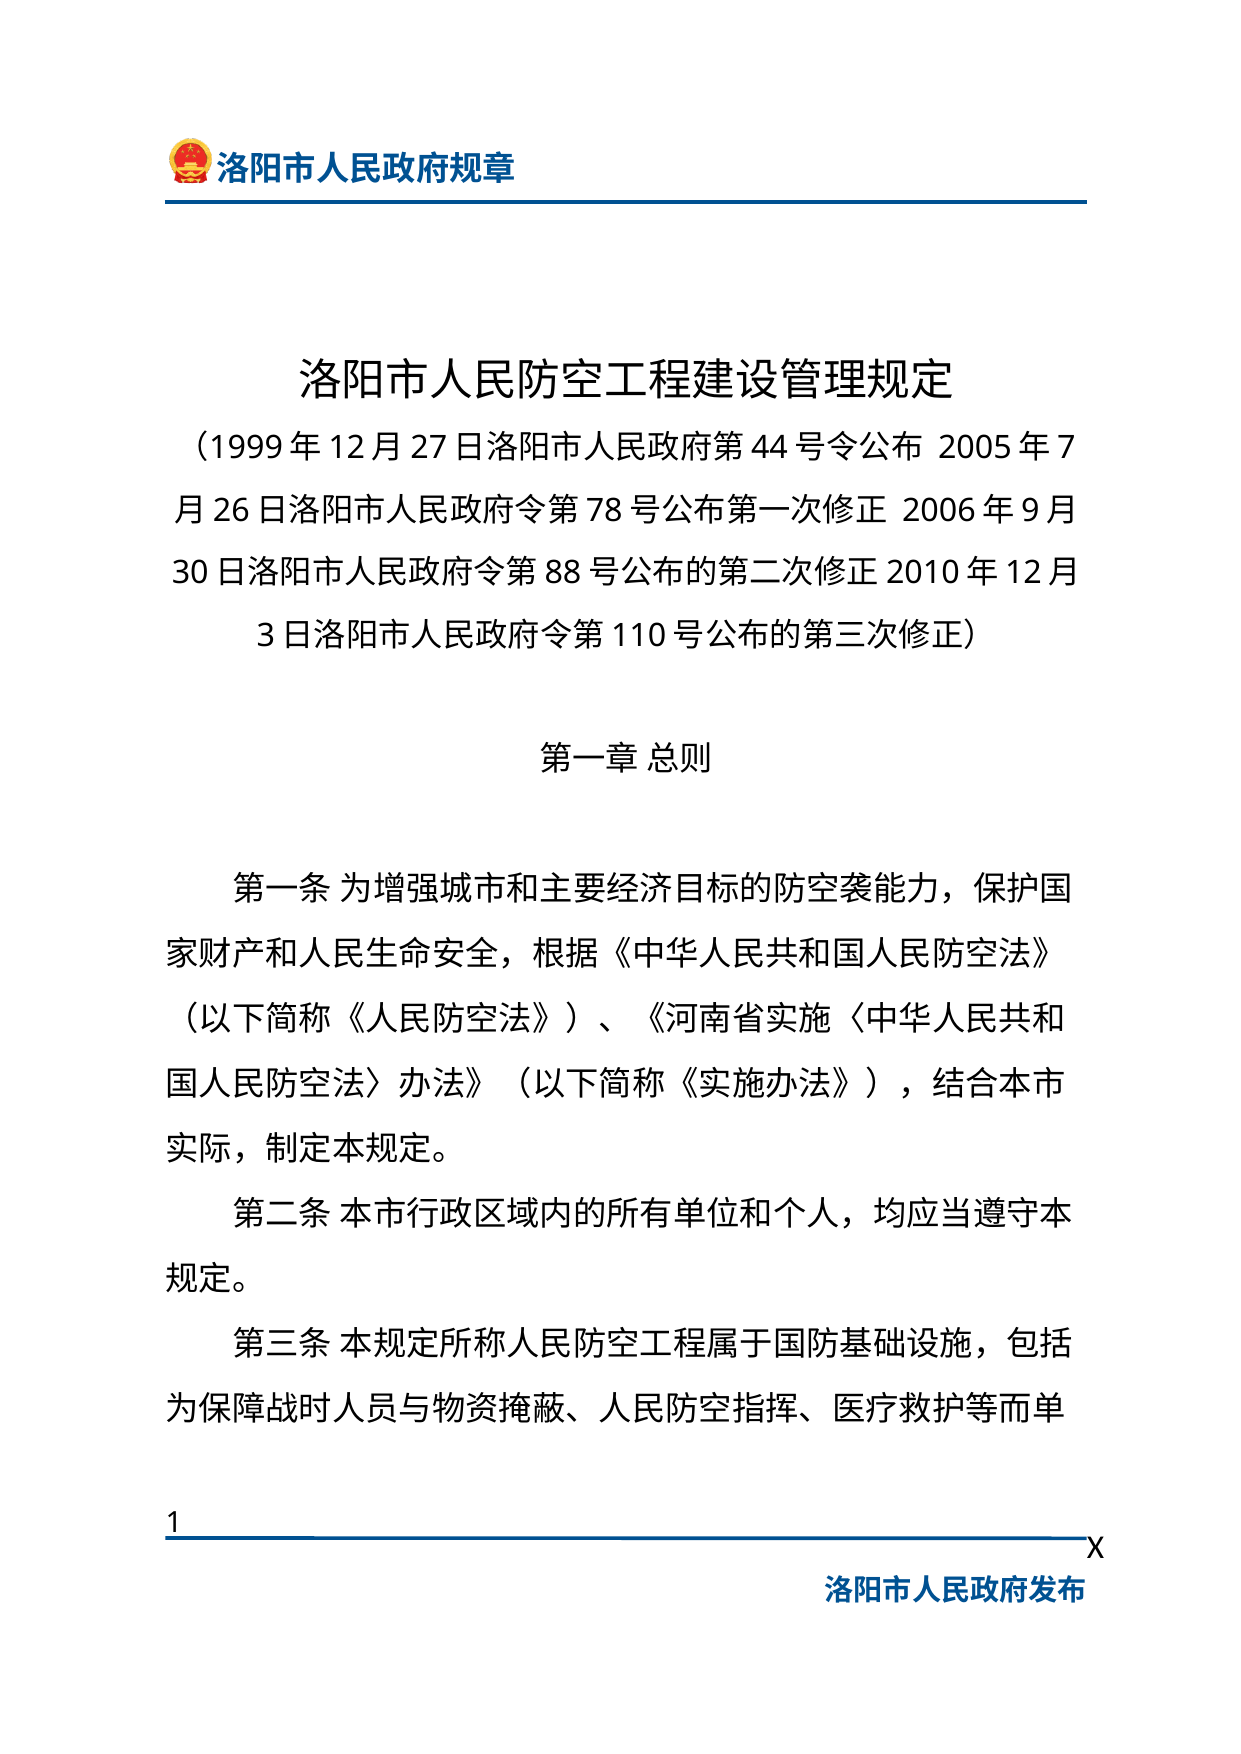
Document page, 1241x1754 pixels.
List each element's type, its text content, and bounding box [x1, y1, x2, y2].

text （1999年12月27日洛阳市人民政府第44号令公布 2005年7月26日洛阳市人民政府令第78号公布第一次修正 2006年9月30日洛阳市人民政府令第88号公布的第二次修正 2010年12月3日洛阳市人民政府令第110号公布的第三次修正） [165, 409, 1087, 659]
text 第二条 本市行政区域内的所有单位和个人，均应当遵守本规定。 [165, 1179, 1087, 1309]
picture [165, 136, 216, 187]
text 第三条 本规定所称人民防空工程属于国防基础设施，包括为保障战时人员与物资掩蔽、人民防空指挥、医疗救护等而单独修建的地下防护建筑，以及结合地面建筑修建的战时可用于防空的地下室。 [165, 1309, 1087, 1439]
text 洛阳市人民防空工程建设管理规定 [165, 344, 1087, 409]
text 第一章 总则 [165, 724, 1087, 789]
text 第一条 为增强城市和主要经济目标的防空袭能力，保护国家财产和人民生命安全，根据《中华人民共和国人民防空法》（以下简称《人民防空法》）、《河南省实施〈中华人民共和国人民防空法〉办法》（以下简称《实施办法》），结合本市实际，制定本规定。 [165, 854, 1087, 1179]
